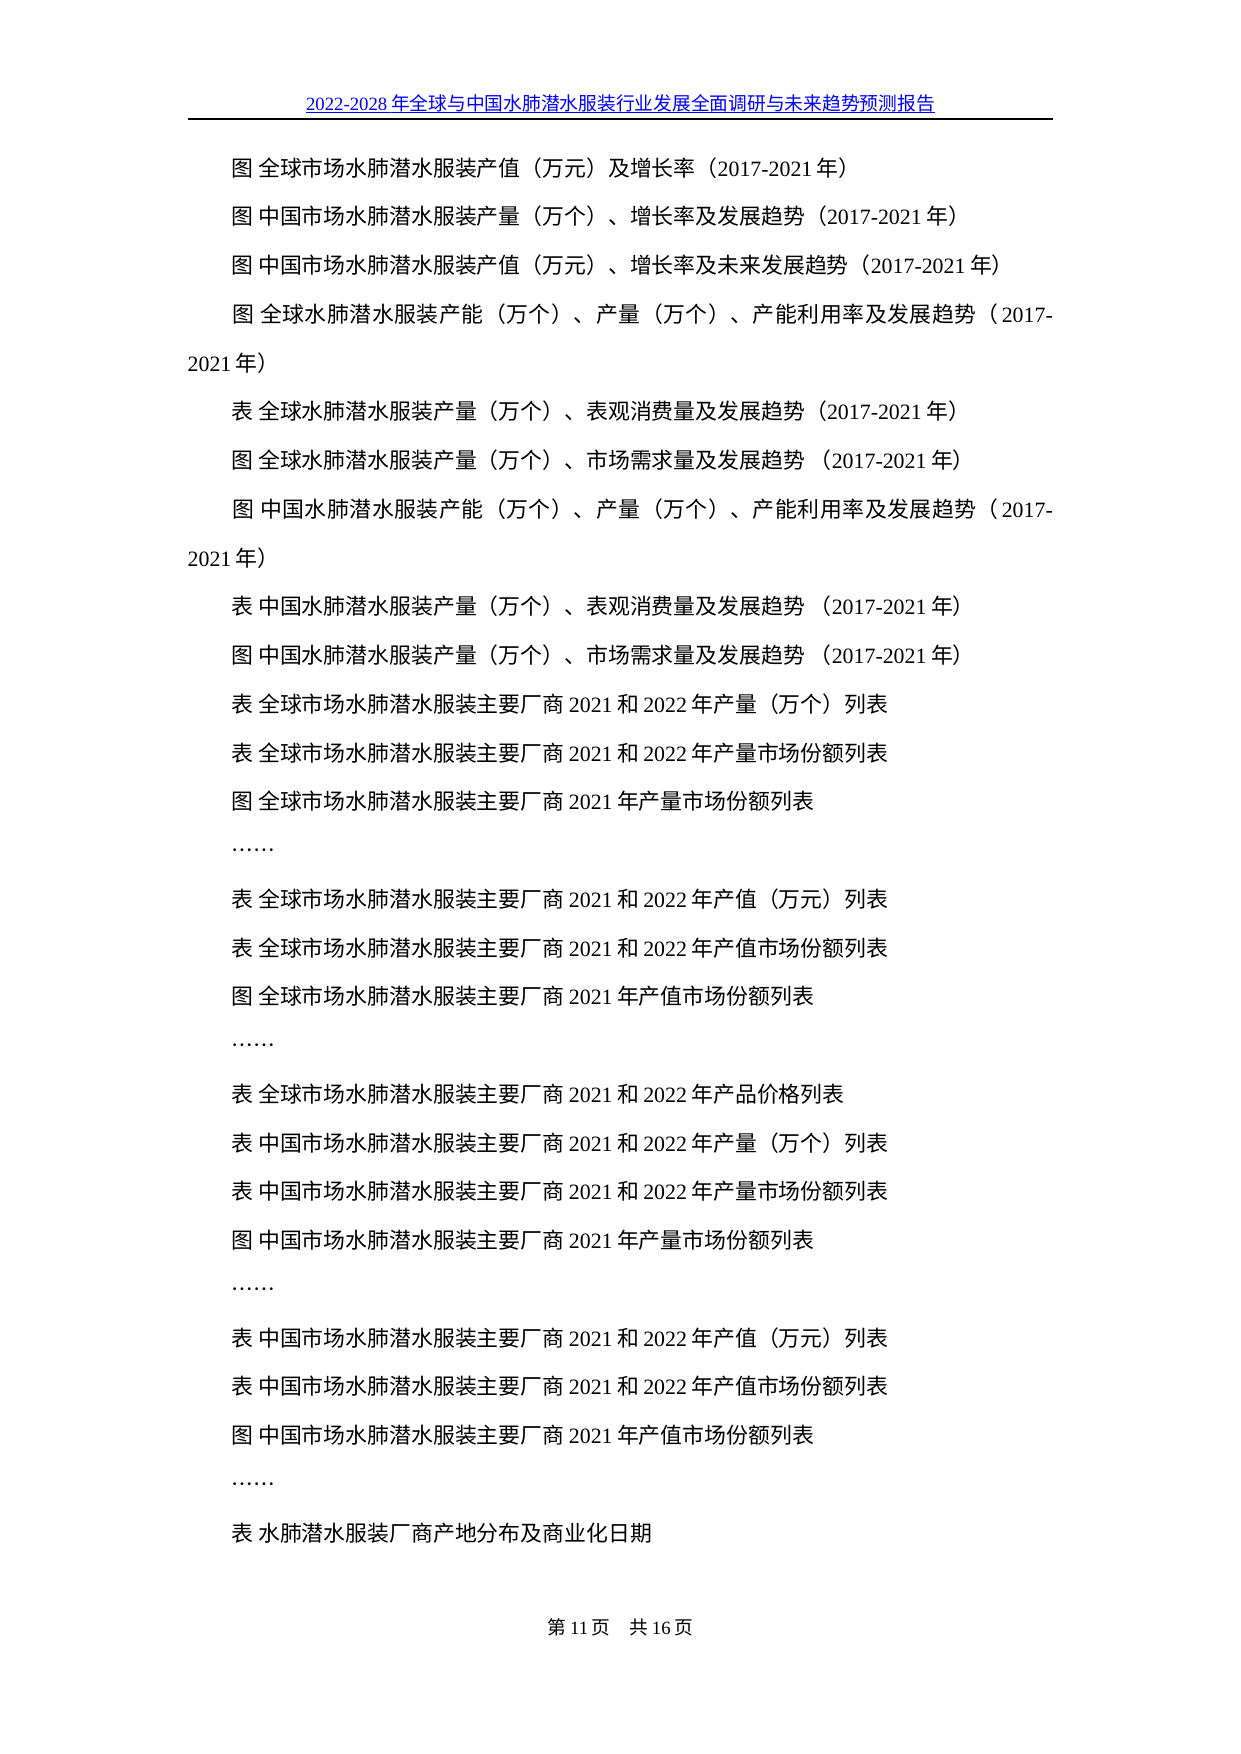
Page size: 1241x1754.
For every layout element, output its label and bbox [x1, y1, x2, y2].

text [187, 150, 1053, 1548]
